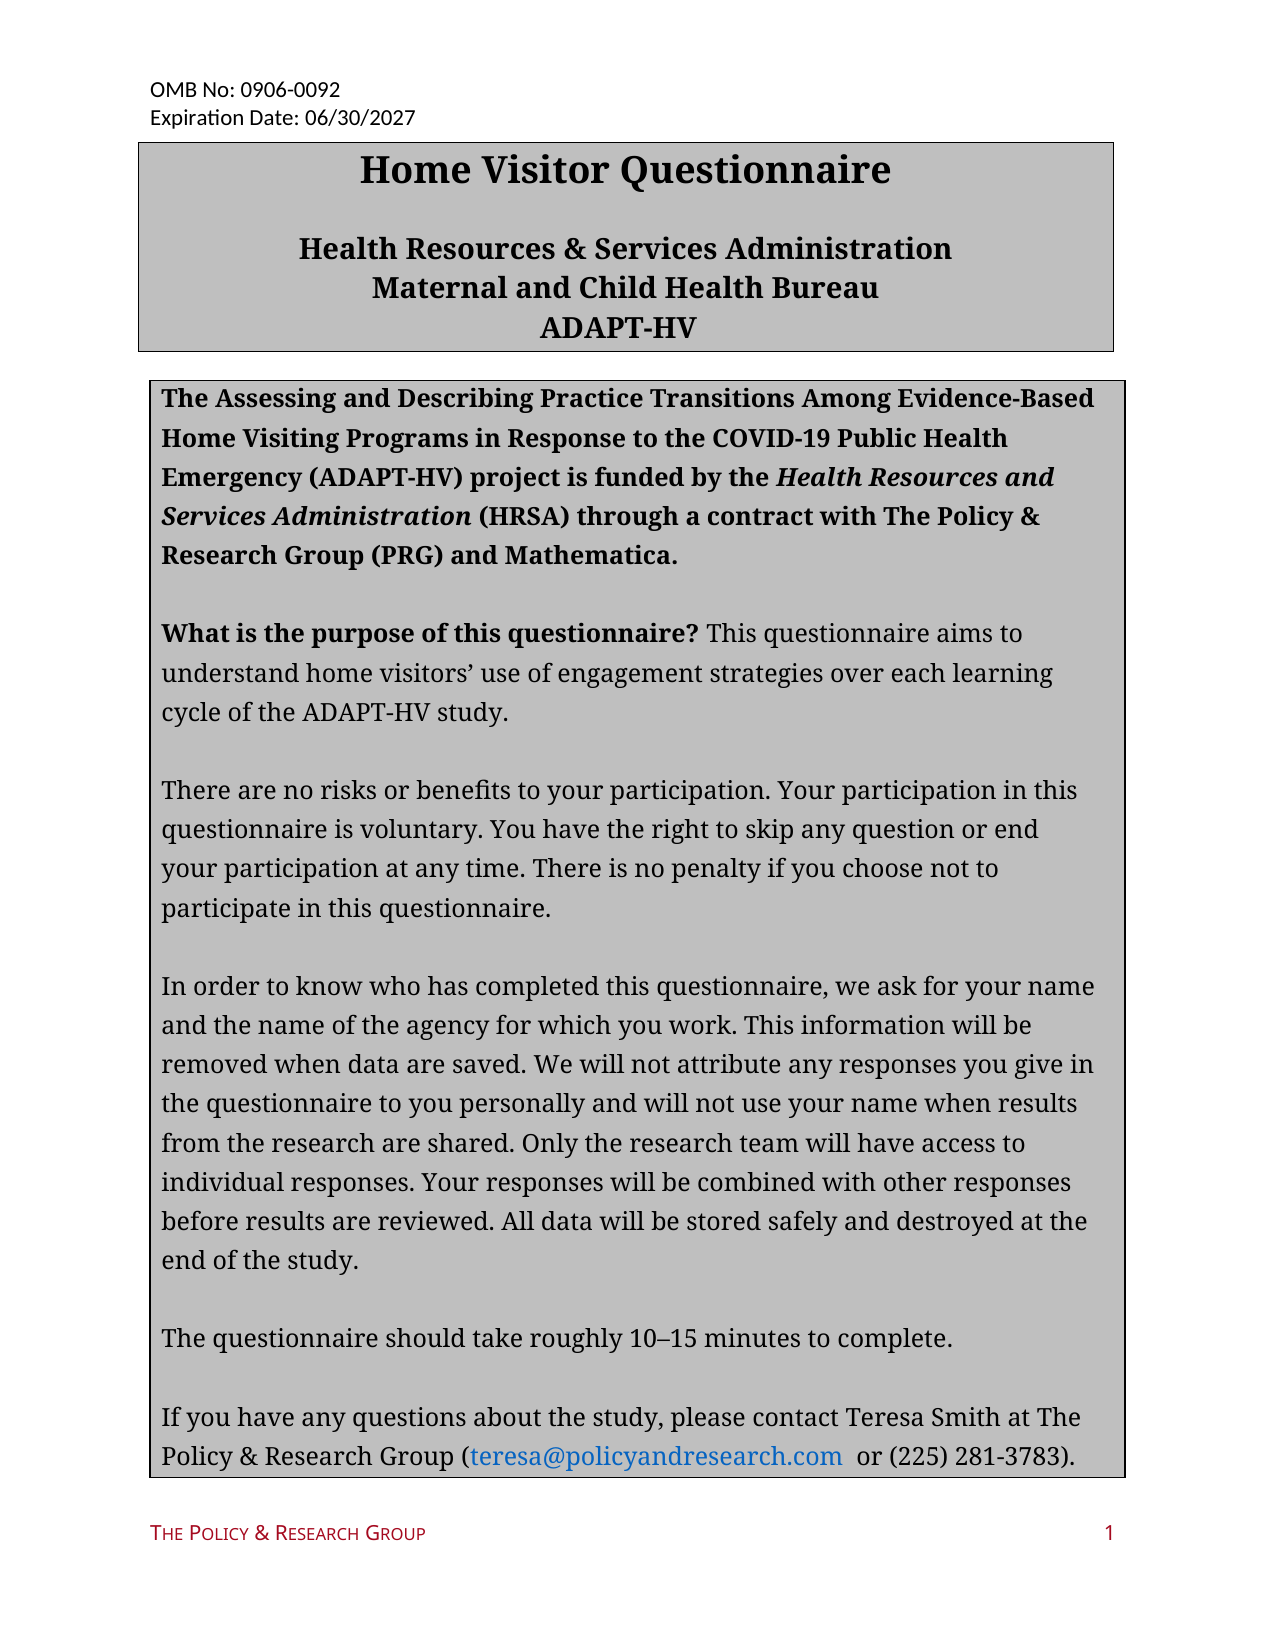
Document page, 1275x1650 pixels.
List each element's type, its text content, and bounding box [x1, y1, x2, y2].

table_header Home Visitor Questionnaire Health Resources & Services Administration Maternal and Child Health Bureau ADAPT-HV [139, 143, 1113, 351]
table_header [151, 381, 1124, 1477]
